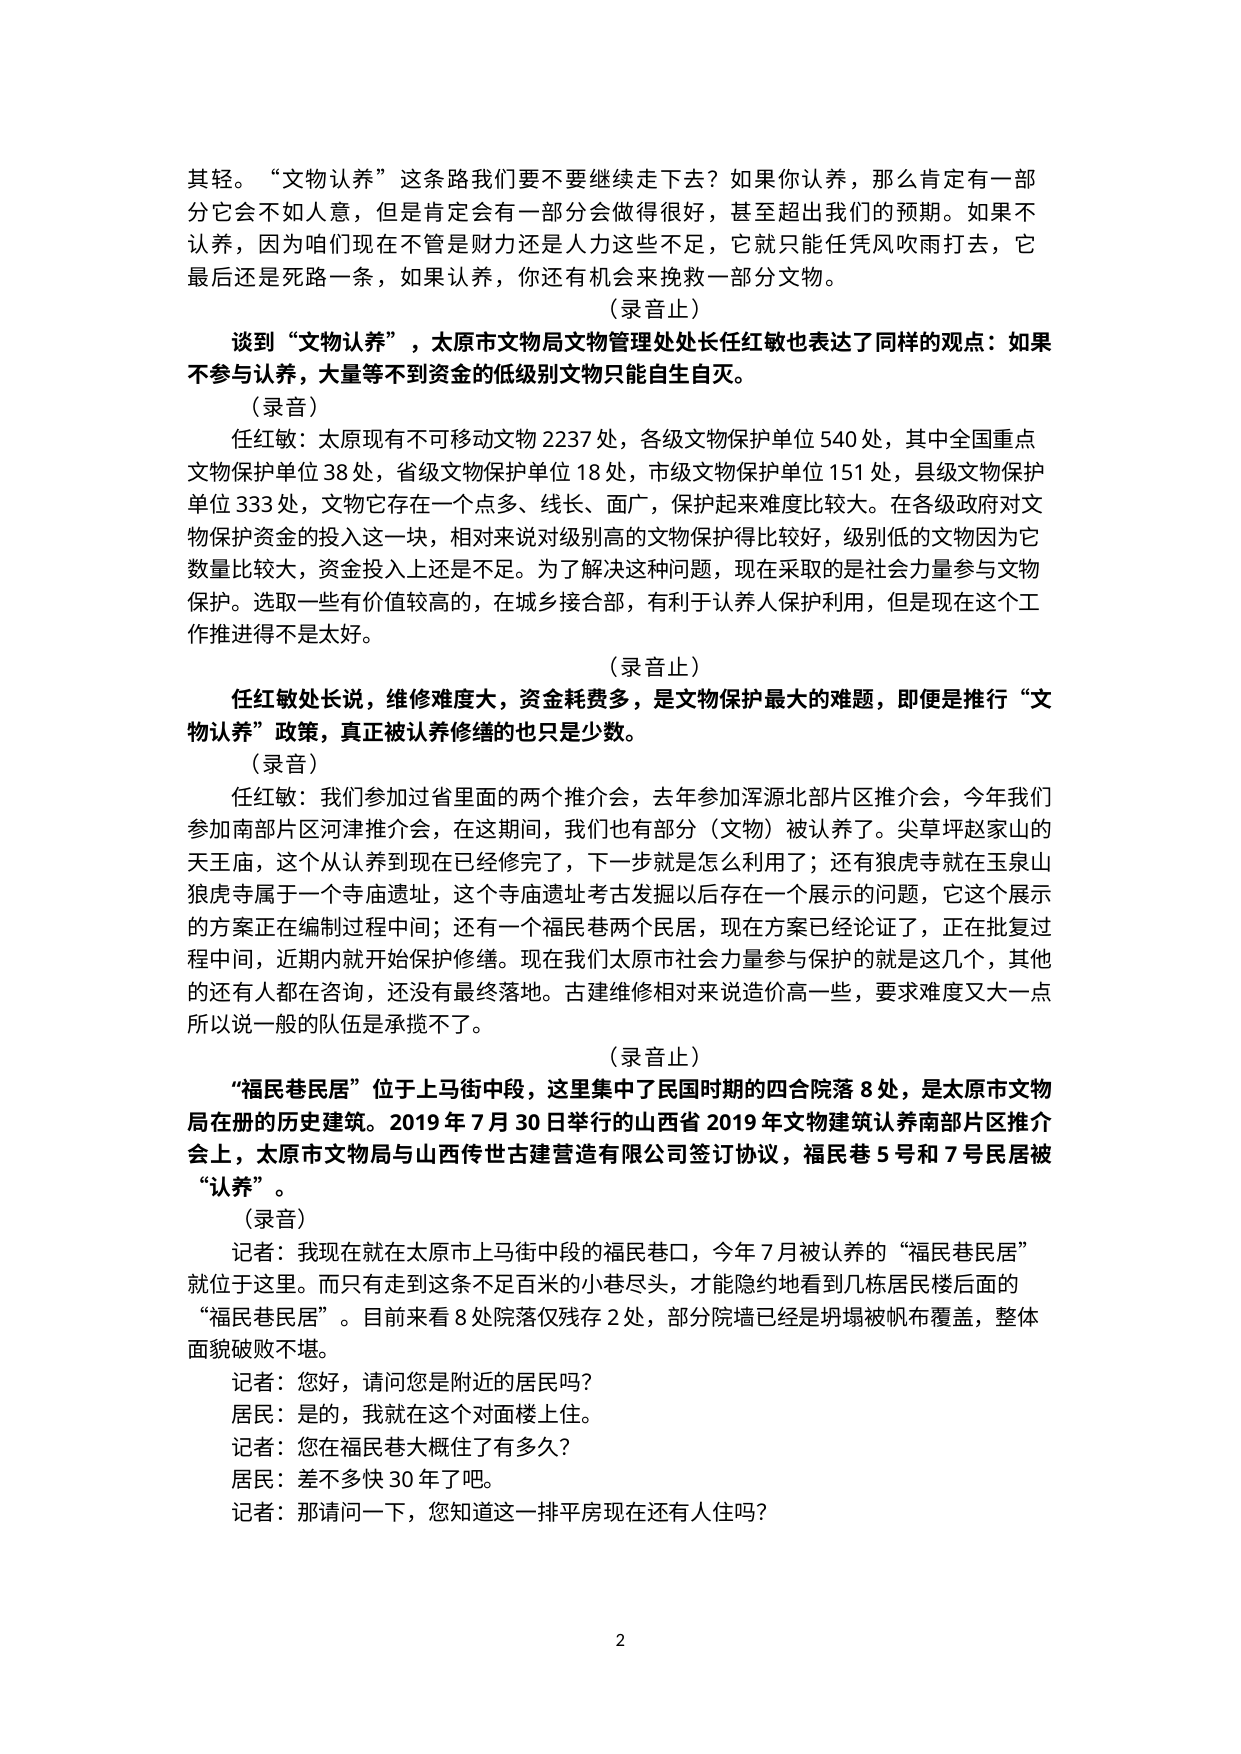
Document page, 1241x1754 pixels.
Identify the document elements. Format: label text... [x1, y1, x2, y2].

text 居民：是的，我就在这个对面楼上住。 [187, 1397, 1053, 1429]
text （录音止） [187, 1039, 1053, 1072]
text （录音止） [187, 292, 1053, 324]
text 记者：我现在就在太原市上马街中段的福民巷口，今年7月被认养的“福民巷民居”就位于这里。而只有走到这条不足百米的小巷尽头，才能隐约地看到几栋居民楼后面的“福民巷民居”。目前来看8处院落仅残存2处，部分院墙已经是坍塌被帆布覆盖，整体面貌破败不堪。 [187, 1234, 1053, 1364]
text 谈到“文物认养”，太原市文物局文物管理处处长任红敏也表达了同样的观点：如果不参与认养，大量等不到资金的低级别文物只能自生自灭。 [187, 324, 1053, 389]
text （录音） [187, 389, 1053, 422]
text （录音） [187, 747, 1053, 779]
text 居民：差不多快30年了吧。 [187, 1462, 1053, 1494]
text 任红敏：我们参加过省里面的两个推介会，去年参加浑源北部片区推介会，今年我们参加南部片区河津推介会，在这期间，我们也有部分（文物）被认养了。尖草坪赵家山的天王庙，这个从认养到现在已经修完了，下一步就是怎么利用了；还有狼虎寺就在玉泉山，狼虎寺属于一个寺庙遗址，这个寺庙遗址考古发掘以后存在一个展示的问题，它这个展示的方案正在编制过程中间；还有一个福民巷两个民居，现在方案已经论证了，正在批复过程中间，近期内就开始保护修缮。现在我们太原市社会力量参与保护的就是这几个，其他的还有人都在咨询，还没有最终落地。古建维修相对来说造价高一些，要求难度又大一点，所以说一般的队伍是承揽不了。 [187, 779, 1053, 1039]
text 记者：您在福民巷大概住了有多久？ [187, 1429, 1053, 1462]
text （录音止） [187, 649, 1053, 682]
text “福民巷民居”位于上马街中段，这里集中了民国时期的四合院落8处，是太原市文物局在册的历史建筑。2019年7月30日举行的山西省2019年文物建筑认养南部片区推介会上，太原市文物局与山西传世古建营造有限公司签订协议，福民巷5号和7号民居被“认养”。 [187, 1072, 1053, 1202]
text 记者：那请问一下，您知道这一排平房现在还有人住吗？ [187, 1494, 1053, 1527]
text 任红敏处长说，维修难度大，资金耗费多，是文物保护最大的难题，即便是推行“文物认养”政策，真正被认养修缮的也只是少数。 [187, 682, 1053, 747]
text （录音） [187, 1202, 1053, 1234]
text 记者：您好，请问您是附近的居民吗？ [187, 1364, 1053, 1397]
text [187, 162, 1053, 292]
text 任红敏：太原现有不可移动文物2237处，各级文物保护单位540处，其中全国重点文物保护单位38处，省级文物保护单位18处，市级文物保护单位151处，县级文物保护单位333处，文物它存在一个点多、线长、面广，保护起来难度比较大。在各级政府对文物保护资金的投入这一块，相对来说对级别高的文物保护得比较好，级别低的文物因为它数量比较大，资金投入上还是不足。为了解决这种问题，现在采取的是社会力量参与文物保护。选取一些有价值较高的，在城乡接合部，有利于认养人保护利用，但是现在这个工作推进得不是太好。 [187, 422, 1053, 649]
